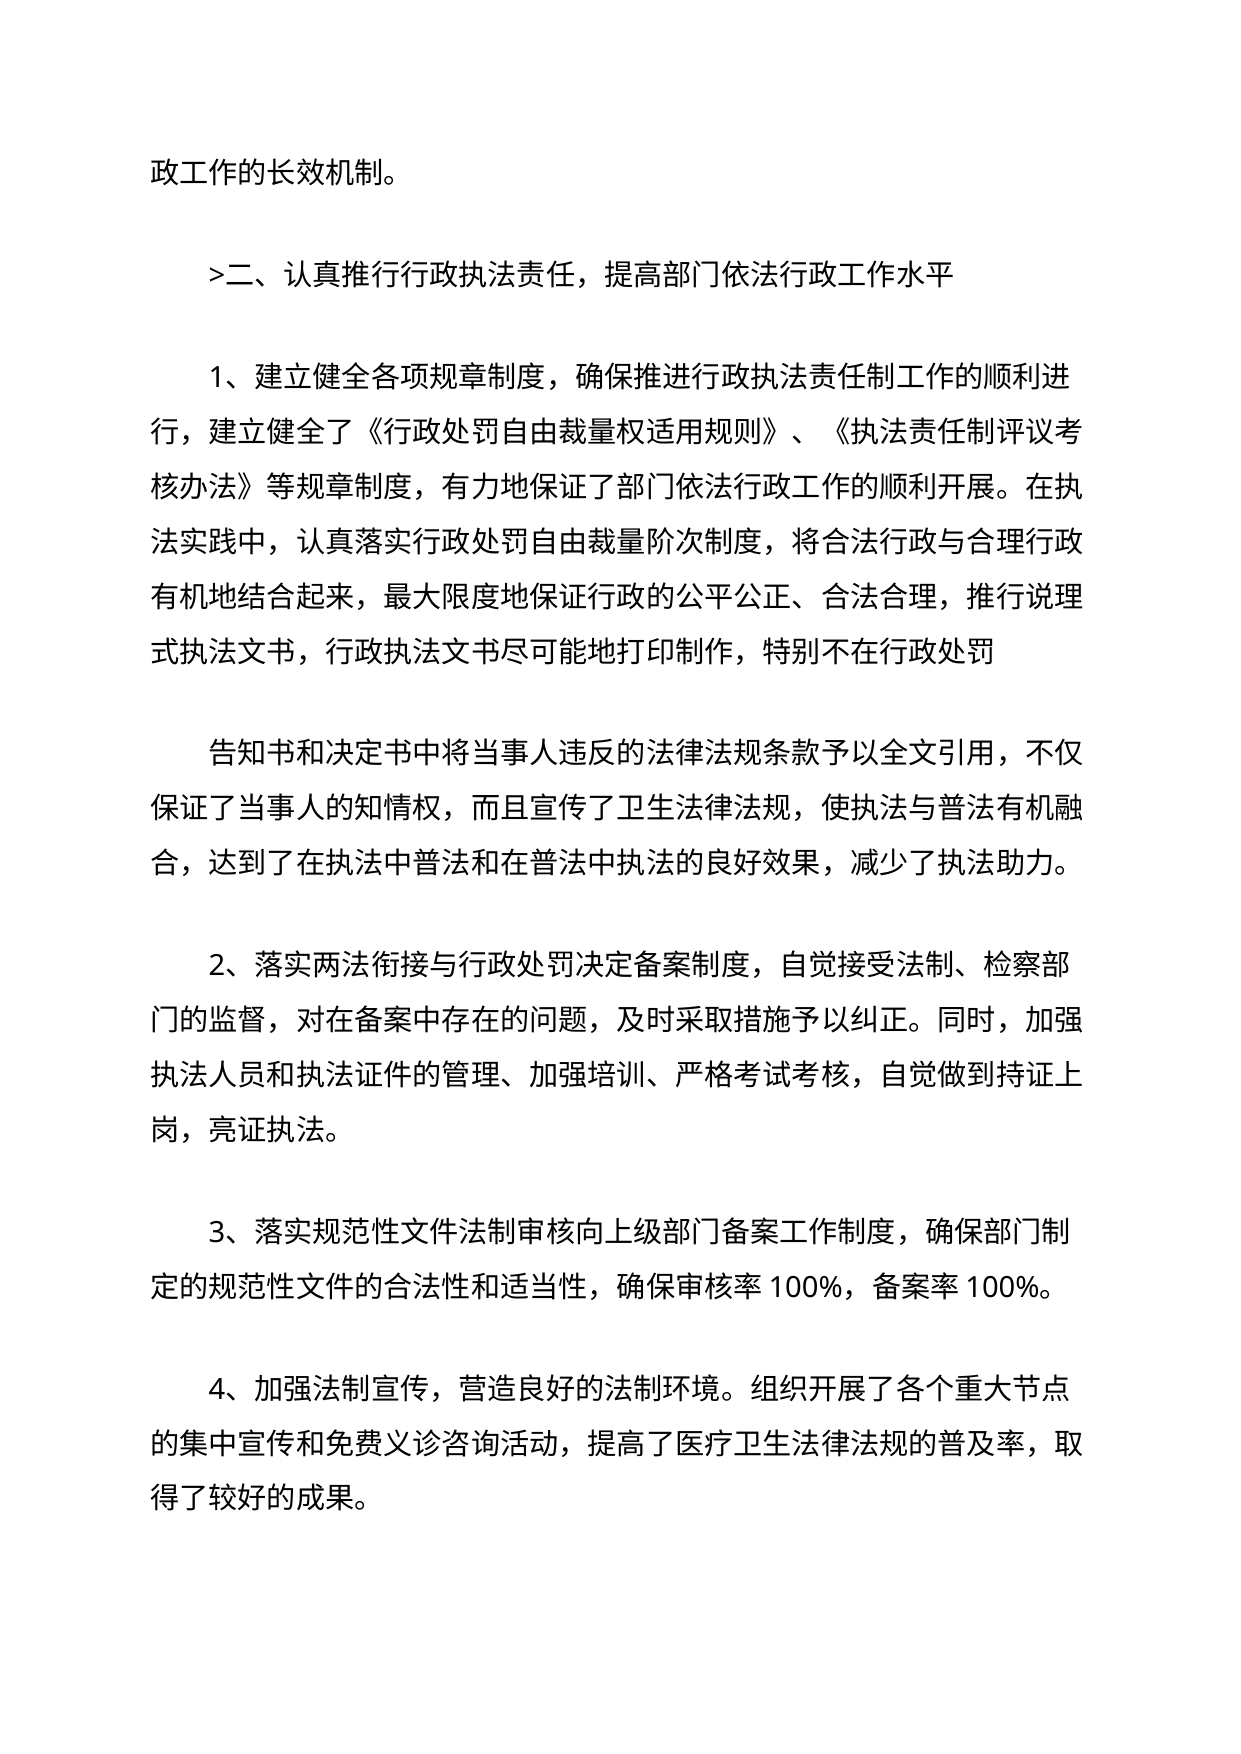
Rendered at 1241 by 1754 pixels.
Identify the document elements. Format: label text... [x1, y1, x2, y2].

text 告知书和决定书中将当事人违反的法律法规条款予以全文引用，不仅保证了当事人的知情权，而且宣传了卫生法律法规，使执法与普法有机融合，达到了在执法中普法和在普法中执法的良好效果，减少了执法助力。 [150, 730, 1090, 882]
text >二、认真推行行政执法责任，提高部门依法行政工作水平 [150, 252, 1090, 294]
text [150, 150, 1090, 192]
text 2、落实两法衔接与行政处罚决定备案制度，自觉接受法制、检察部门的监督，对在备案中存在的问题，及时采取措施予以纠正。同时，加强执法人员和执法证件的管理、加强培训、严格考试考核，自觉做到持证上岗，亮证执法。 [150, 942, 1090, 1149]
text 1、建立健全各项规章制度，确保推进行政执法责任制工作的顺利进行，建立健全了《行政处罚自由裁量权适用规则》、《执法责任制评议考核办法》等规章制度，有力地保证了部门依法行政工作的顺利开展。在执法实践中，认真落实行政处罚自由裁量阶次制度，将合法行政与合理行政有机地结合起来，最大限度地保证行政的公平公正、合法合理，推行说理式执法文书，行政执法文书尽可能地打印制作，特别不在行政处罚 [150, 354, 1090, 671]
text 4、加强法制宣传，营造良好的法制环境。组织开展了各个重大节点的集中宣传和免费义诊咨询活动，提高了医疗卫生法律法规的普及率，取得了较好的成果。 [150, 1365, 1090, 1517]
text 3、落实规范性文件法制审核向上级部门备案工作制度，确保部门制定的规范性文件的合法性和适当性，确保审核率100%，备案率100%。 [150, 1208, 1090, 1306]
